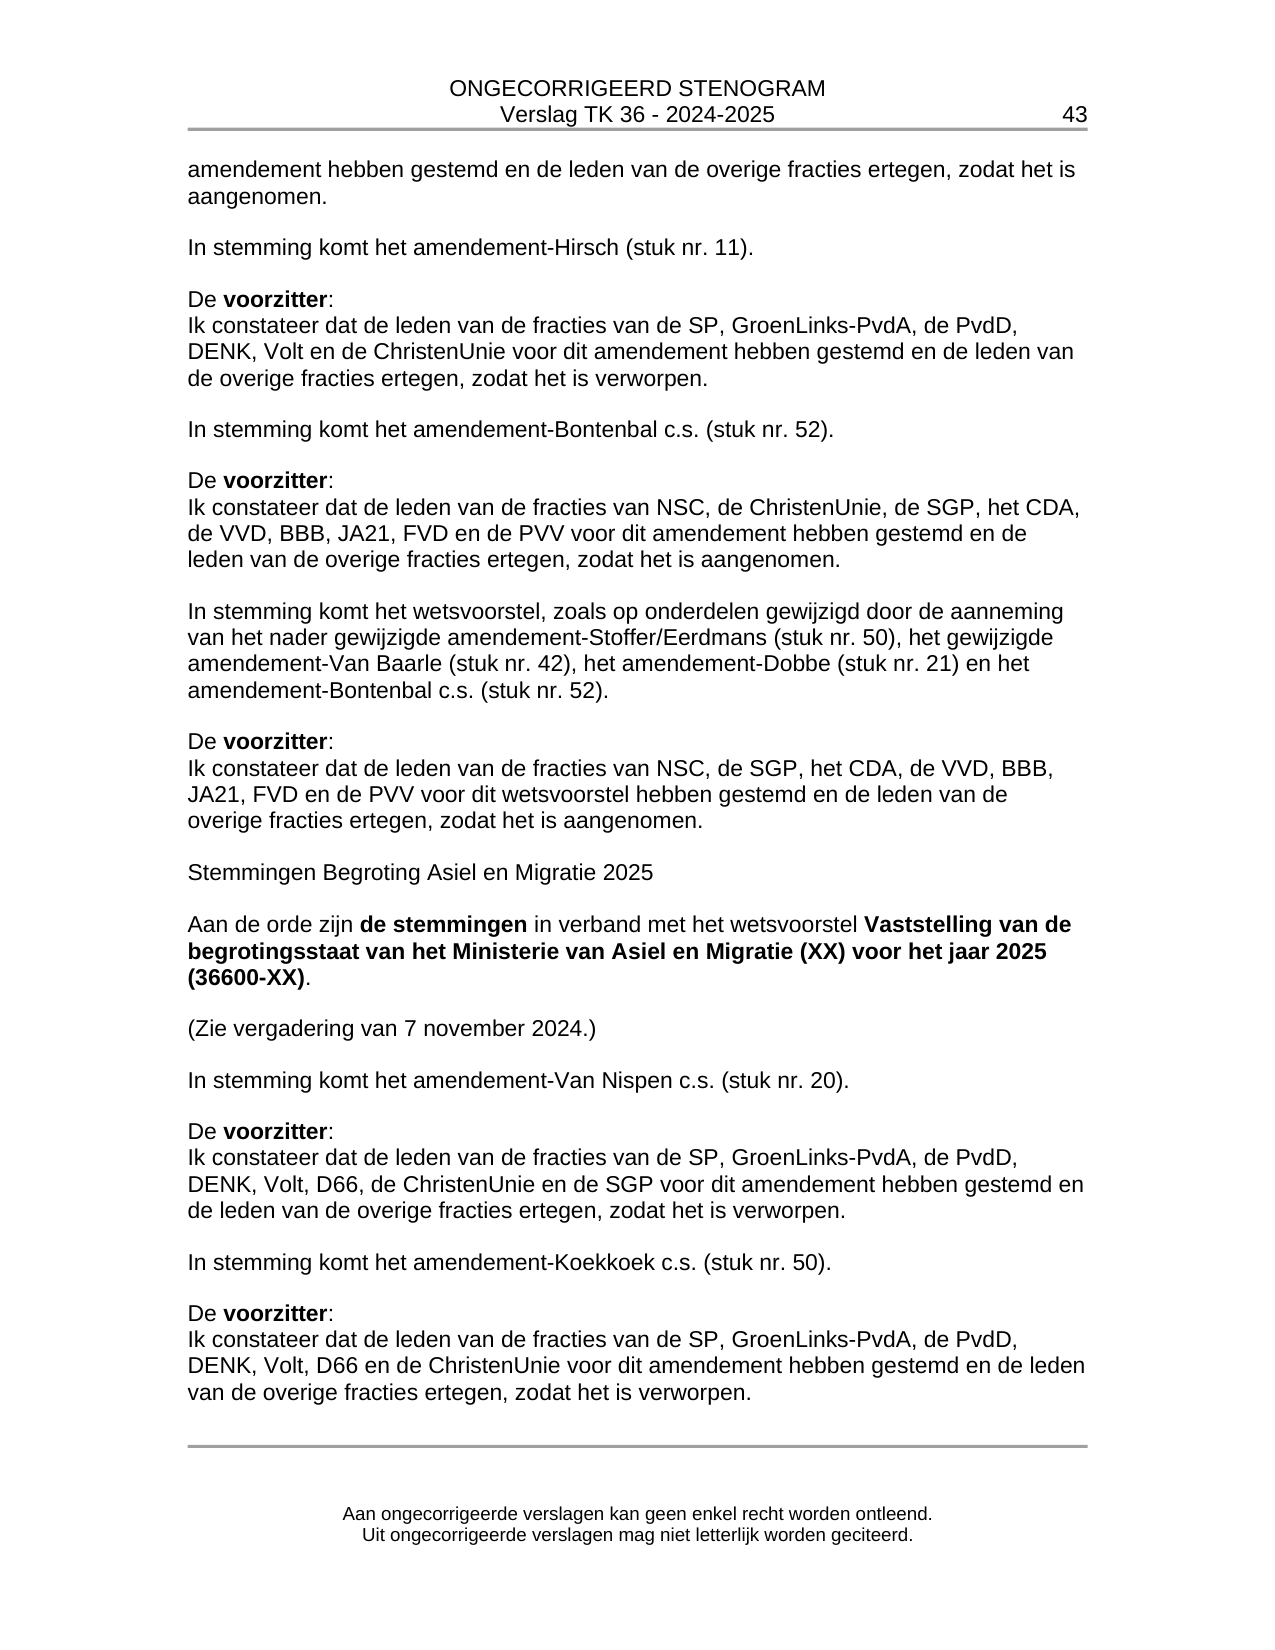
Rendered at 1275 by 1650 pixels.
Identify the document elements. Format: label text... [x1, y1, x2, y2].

text In stemming komt het amendement-Koekkoek c.s. (stuk nr. 50). [187, 1248, 1087, 1275]
text (Zie vergadering van 7 november 2024.) [187, 1015, 1087, 1042]
text De voorzitter: Ik constateer dat de leden van de fracties van NSC, de ChristenUnie, de SGP, het CDA, de VVD, BBB, JA21, FVD en de PVV voor dit amendement hebben gestemd en de leden van de overige fracties ertegen, zodat het is aangenomen. [187, 467, 1087, 573]
text In stemming komt het amendement-Hirsch (stuk nr. 11). [187, 234, 1087, 261]
text In stemming komt het amendement-Bontenbal c.s. (stuk nr. 52). [187, 416, 1087, 442]
text In stemming komt het amendement-Van Nispen c.s. (stuk nr. 20). [187, 1067, 1087, 1093]
text De voorzitter: Ik constateer dat de leden van de fracties van de SP, GroenLinks-PvdA, de PvdD, DENK, Volt en de ChristenUnie voor dit amendement hebben gestemd en de leden van de overige fracties ertegen, zodat het is verworpen. [187, 286, 1087, 391]
text De voorzitter: Ik constateer dat de leden van de fracties van NSC, de SGP, het CDA, de VVD, BBB, JA21, FVD en de PVV voor dit wetsvoorstel hebben gestemd en de leden van de overige fracties ertegen, zodat het is aangenomen. [187, 728, 1087, 833]
text De voorzitter: Ik constateer dat de leden van de fracties van de SP, GroenLinks-PvdA, de PvdD, DENK, Volt, D66 en de ChristenUnie voor dit amendement hebben gestemd en de leden van de overige fracties ertegen, zodat het is verworpen. [187, 1300, 1087, 1405]
text De voorzitter: Ik constateer dat de leden van de fracties van de SP, GroenLinks-PvdA, de PvdD, DENK, Volt, D66, de ChristenUnie en de SGP voor dit amendement hebben gestemd en de leden van de overige fracties ertegen, zodat het is verworpen. [187, 1118, 1087, 1223]
text Stemmingen Begroting Asiel en Migratie 2025 Aan de orde zijn de stemmingen in verband met het wetsvoorstel Vaststelling van de begrotingsstaat van het Ministerie van Asiel en Migratie (XX) voor het jaar 2025 (36600-XX). [187, 858, 1087, 990]
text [187, 156, 1087, 209]
text In stemming komt het wetsvoorstel, zoals op onderdelen gewijzigd door de aanneming van het nader gewijzigde amendement-Stoffer/Eerdmans (stuk nr. 50), het gewijzigde amendement-Van Baarle (stuk nr. 42), het amendement-Dobbe (stuk nr. 21) en het amendement-Bontenbal c.s. (stuk nr. 52). [187, 598, 1087, 703]
